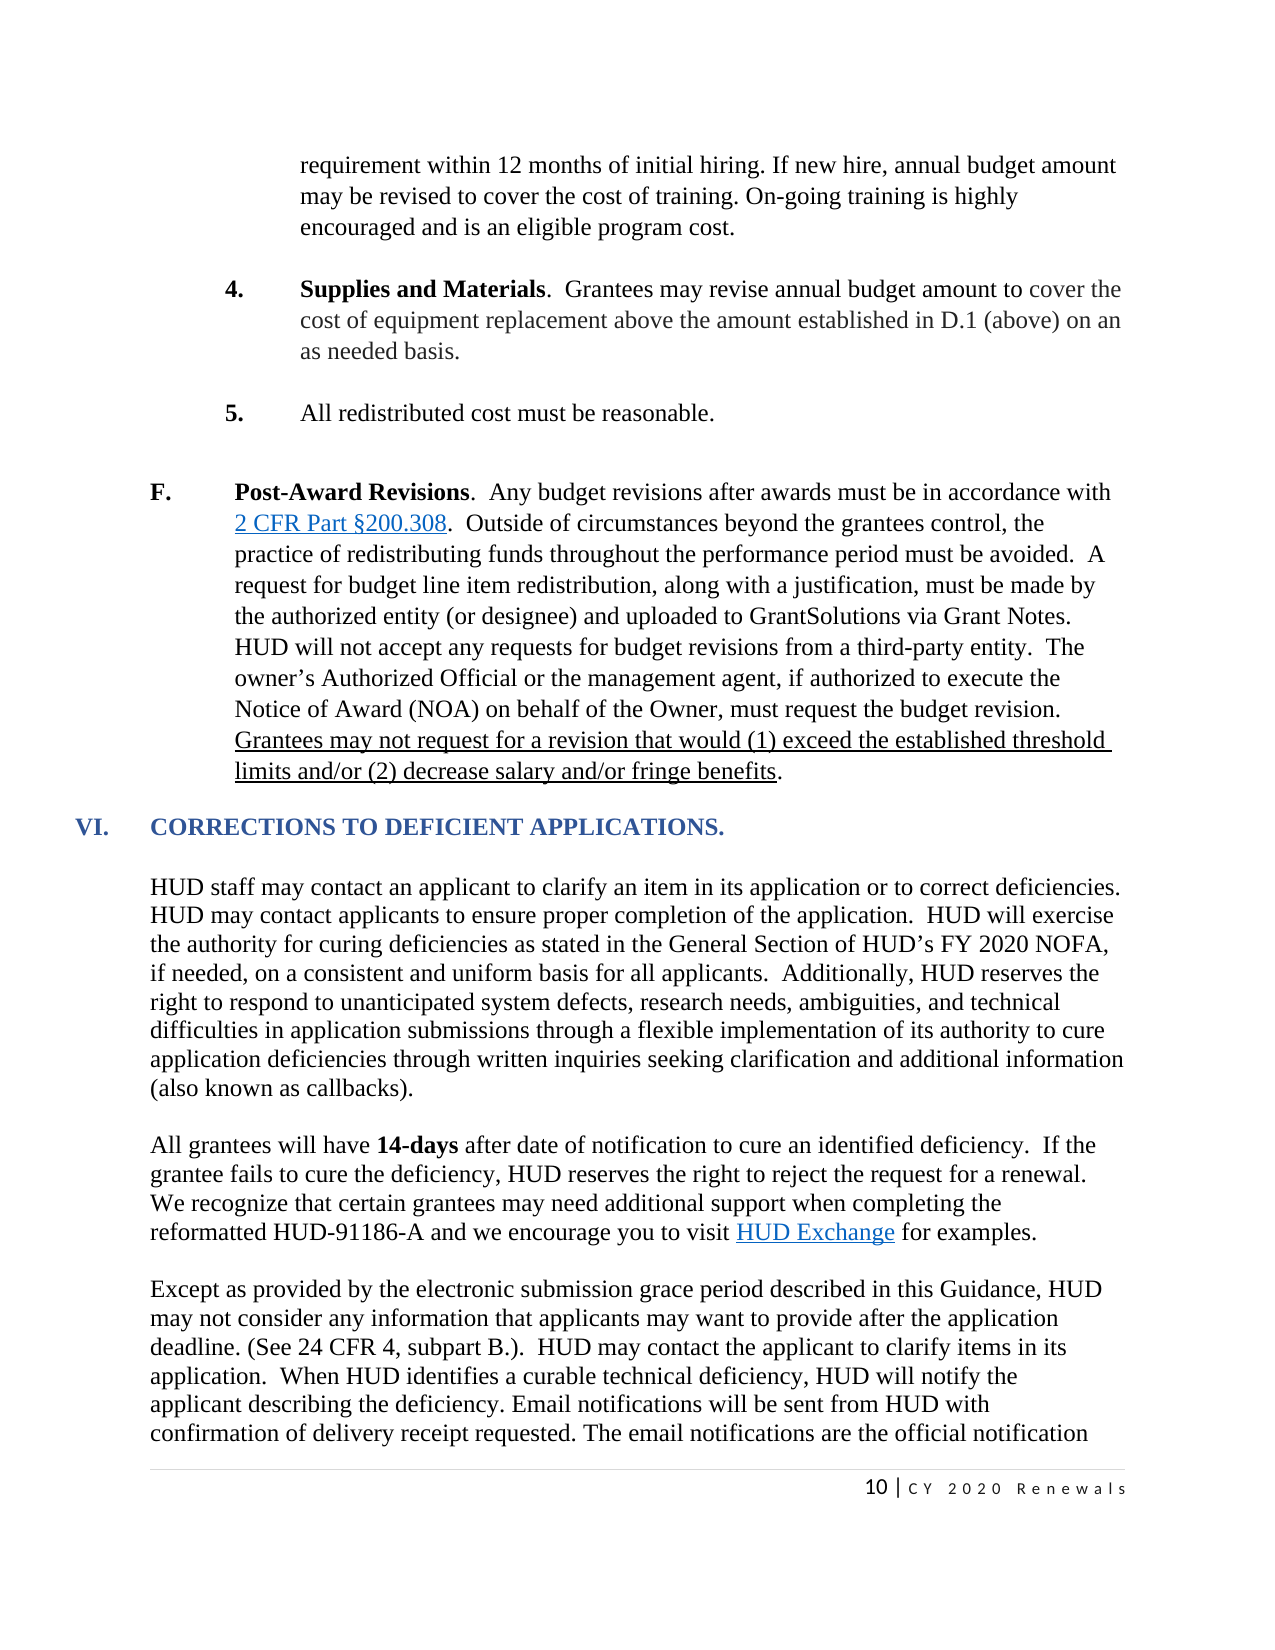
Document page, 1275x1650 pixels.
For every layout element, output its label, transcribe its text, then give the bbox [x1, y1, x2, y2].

list All redistributed cost must be reasonable. [225, 398, 1125, 427]
text HUD staff may contact an applicant to clarify an item in its application or to correct deficiencies. HUD may contact applicants to ensure proper completion of the application. HUD will exercise the authority for curing deficiencies as stated in the General Section of HUD’s FY 2020 NOFA, if needed, on a consistent and uniform basis for all applicants. Additionally, HUD reserves the right to respond to unanticipated system defects, research needs, ambiguities, and technical difficulties in application submissions through a flexible implementation of its authority to cure application deficiencies through written inquiries seeking clarification and additional information (also known as callbacks). [150, 872, 1125, 1102]
text F. Post-Award Revisions. Any budget revisions after awards must be in accordance with 2 CFR Part §200.308. Outside of circumstances beyond the grantees control, the practice of redistributing funds throughout the performance period must be avoided. A request for budget line item redistribution, along with a justification, must be made by the authorized entity (or designee) and uploaded to GrantSolutions via Grant Notes. HUD will not accept any requests for budget revisions from a third-party entity. The owner’s Authorized Official or the management agent, if authorized to execute the Notice of Award (NOA) on behalf of the Owner, must request the budget revision. Grantees may not request for a revision that would (1) exceed the established threshold limits and/or (2) decrease salary and/or fringe benefits. [150, 477, 1125, 785]
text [150, 1274, 1102, 1448]
subtitle CORRECTIONS TO DEFICIENT APPLICATIONS. [75, 812, 1125, 841]
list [225, 150, 1125, 241]
text All grantees will have 14-days after date of notification to cure an identified deficiency. If the grantee fails to cure the deficiency, HUD reserves the right to reject the request for a renewal. We recognize that certain grantees may need additional support when completing the reformatted HUD-91186-A and we encourage you to visit HUD Exchange for examples. [150, 1130, 1102, 1246]
list Supplies and Materials. Grantees may revise annual budget amount to cover the cost of equipment replacement above the amount established in D.1 (above) on an as needed basis. [225, 274, 1125, 365]
